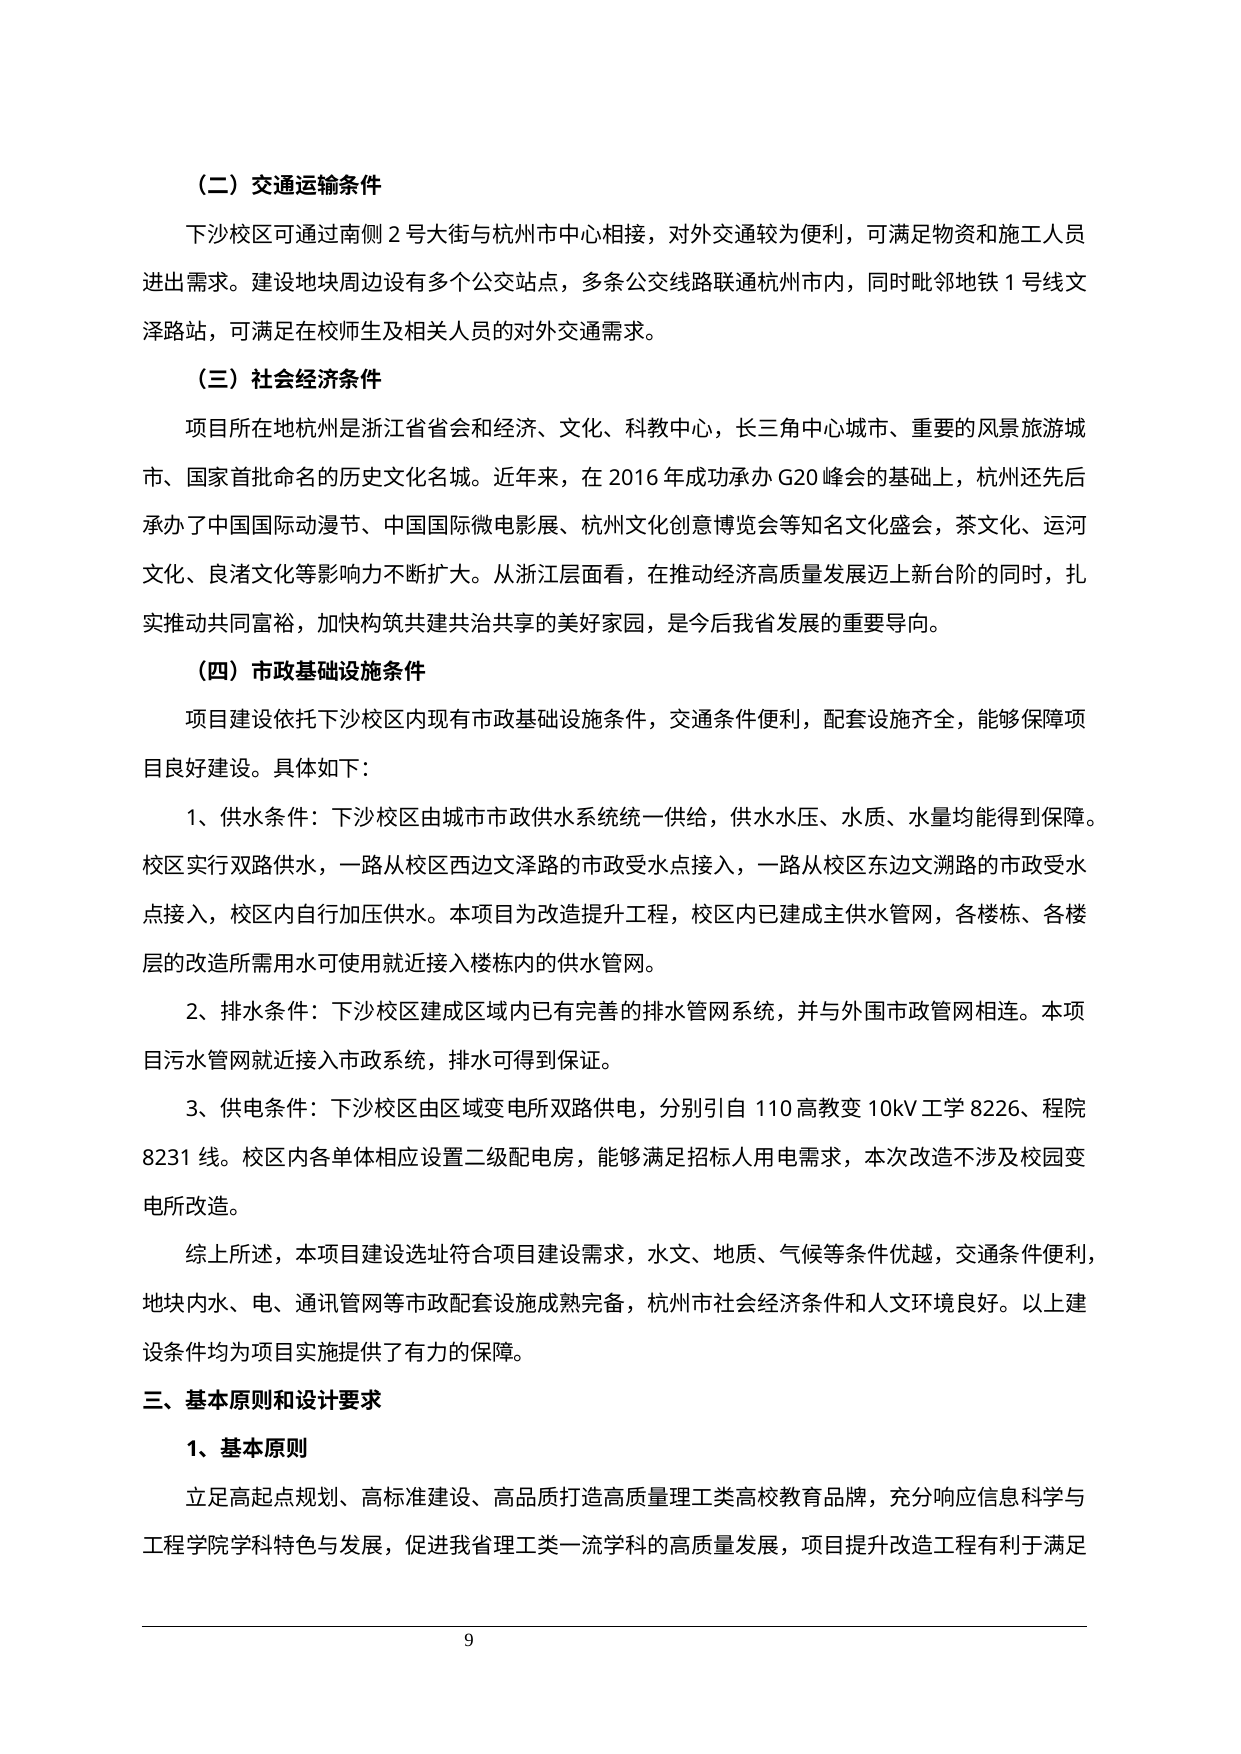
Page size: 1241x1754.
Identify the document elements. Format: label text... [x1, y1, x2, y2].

subtitle 1、基本原则 [142, 1431, 1087, 1463]
text （二）交通运输条件 [142, 168, 1087, 200]
text 1、供水条件：下沙校区由城市市政供水系统统一供给，供水水压、水质、水量均能得到保障。校区实行双路供水，一路从校区西边文泽路的市政受水点接入，一路从校区东边文溯路的市政受水点接入，校区内自行加压供水。本项目为改造提升工程，校区内已建成主供水管网，各楼栋、各楼层的改造所需用水可使用就近接入楼栋内的供水管网。 [142, 799, 1087, 978]
text 项目所在地杭州是浙江省省会和经济、文化、科教中心，长三角中心城市、重要的风景旅游城市、国家首批命名的历史文化名城。近年来，在2016年成功承办G20峰会的基础上，杭州还先后承办了中国国际动漫节、中国国际微电影展、杭州文化创意博览会等知名文化盛会，茶文化、运河文化、良渚文化等影响力不断扩大。从浙江层面看，在推动经济高质量发展迈上新台阶的同时，扎实推动共同富裕，加快构筑共建共治共享的美好家园，是今后我省发展的重要导向。 [142, 410, 1087, 638]
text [142, 1479, 1087, 1560]
text （四）市政基础设施条件 [142, 654, 1087, 686]
text 下沙校区可通过南侧2号大街与杭州市中心相接，对外交通较为便利，可满足物资和施工人员进出需求。建设地块周边设有多个公交站点，多条公交线路联通杭州市内，同时毗邻地铁1号线文泽路站，可满足在校师生及相关人员的对外交通需求。 [142, 216, 1087, 346]
text （三）社会经济条件 [142, 362, 1087, 394]
text 3、供电条件：下沙校区由区域变电所双路供电，分别引自110高教变10kV工学8226、程院8231 线。校区内各单体相应设置二级配电房，能够满足招标人用电需求，本次改造不涉及校园变电所改造。 [142, 1091, 1087, 1221]
text 2、排水条件：下沙校区建成区域内已有完善的排水管网系统，并与外围市政管网相连。本项目污水管网就近接入市政系统，排水可得到保证。 [142, 994, 1087, 1075]
text 综上所述，本项目建设选址符合项目建设需求，水文、地质、气候等条件优越，交通条件便利，地块内水、电、通讯管网等市政配套设施成熟完备，杭州市社会经济条件和人文环境良好。以上建设条件均为项目实施提供了有力的保障。 [142, 1237, 1087, 1367]
text 项目建设依托下沙校区内现有市政基础设施条件，交通条件便利，配套设施齐全，能够保障项目良好建设。具体如下： [142, 702, 1087, 783]
subtitle 三、基本原则和设计要求 [142, 1382, 1087, 1415]
